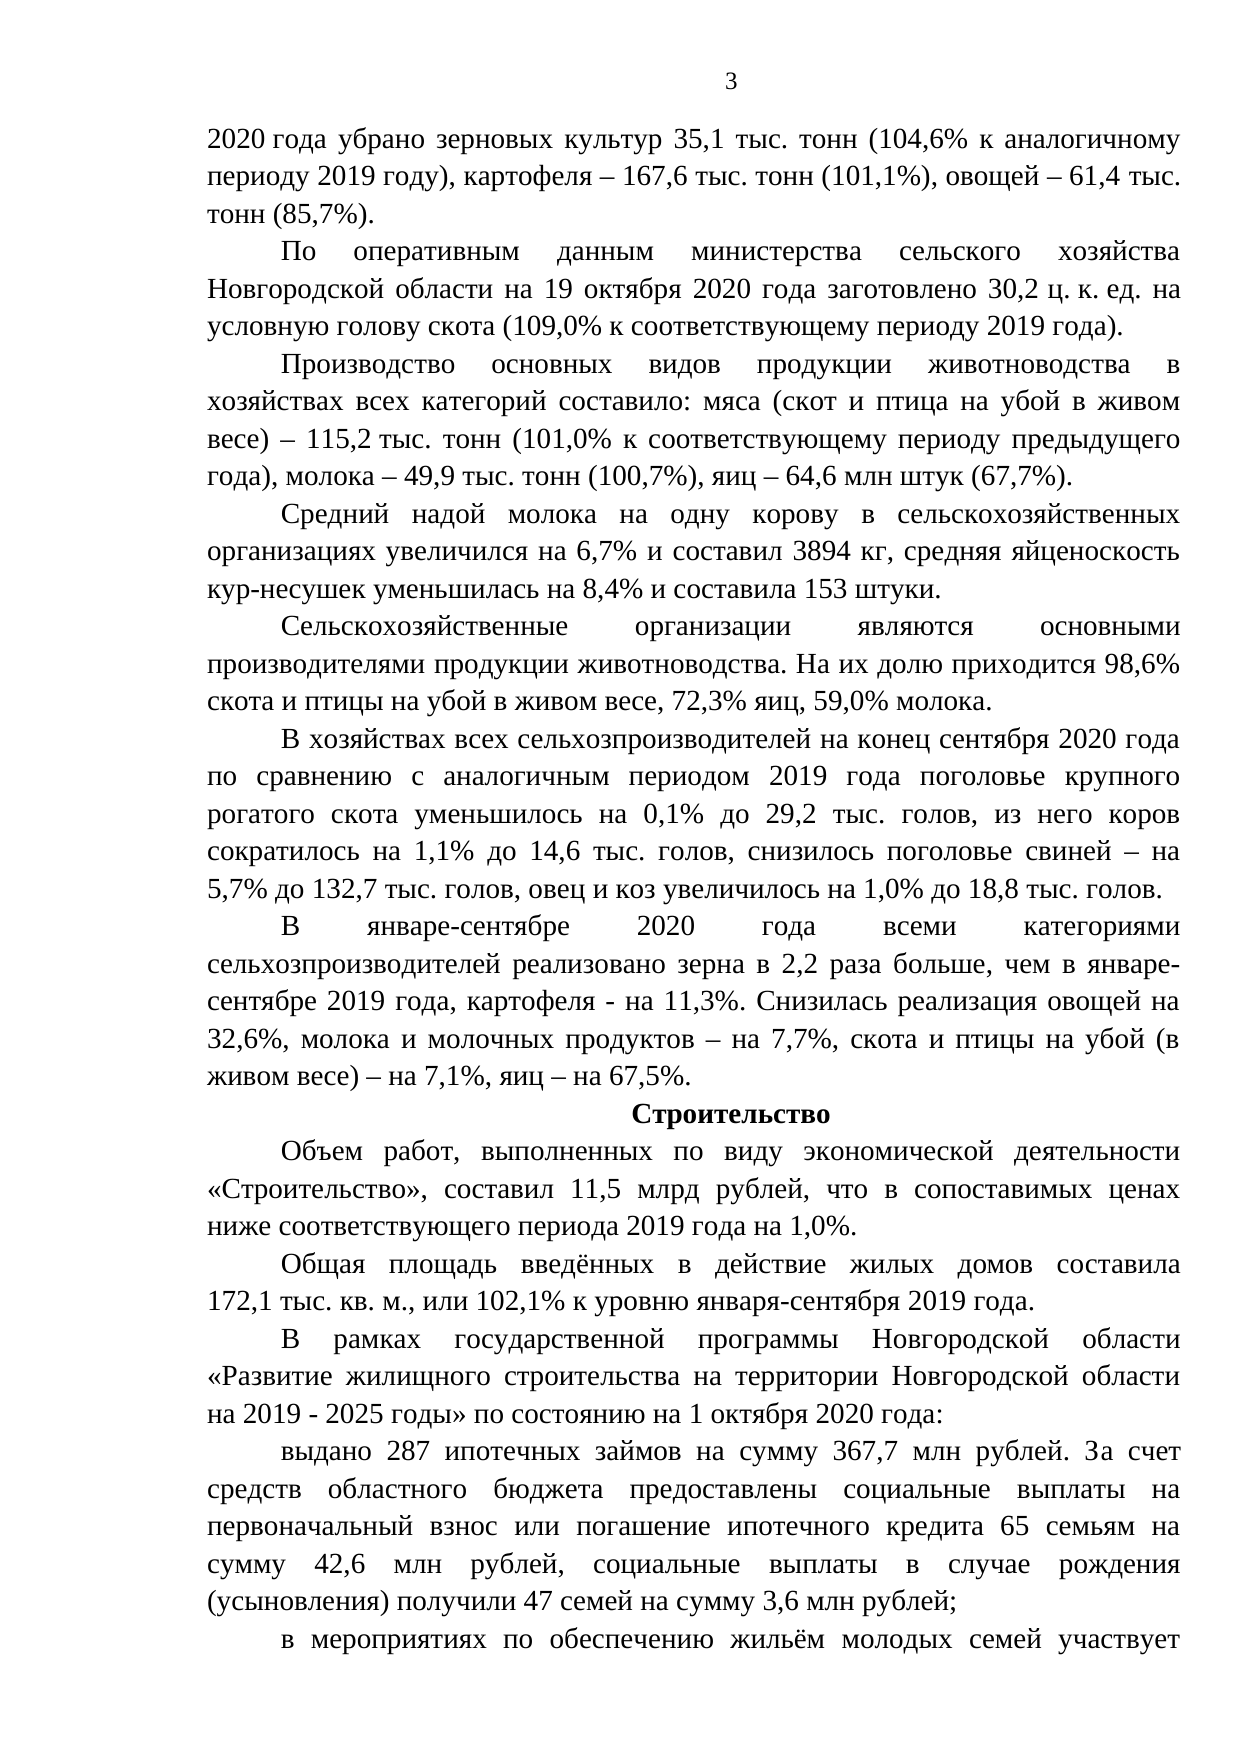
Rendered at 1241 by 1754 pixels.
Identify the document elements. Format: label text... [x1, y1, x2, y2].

text Объем работ, выполненных по виду экономической деятельности «Строительство», составил 11,5 млрд рублей, что в сопоставимых ценах ниже соответствующего периода 2019 года на 1,0%. [207, 1131, 1181, 1243]
text Сельскохозяйственные организации являются основными производителями продукции животноводства. На их долю приходится 98,6% скота и птицы на убой в живом весе, 72,3% яиц, 59,0% молока. [207, 606, 1181, 718]
text Средний надой молока на одну корову в сельскохозяйственных организациях увеличился на 6,7% и составил 3894 кг, средняя яйценоскость кур-несушек уменьшилась на 8,4% и составила 153 штуки. [207, 493, 1181, 606]
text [207, 1618, 1181, 1656]
text По оперативным данным министерства сельского хозяйства Новгородской области на 19 октября 2020 года заготовлено 30,2 ц. к. ед. на условную голову скота (109,0% к соответствующему периоду 2019 года). [207, 231, 1181, 343]
text В хозяйствах всех сельхозпроизводителей на конец сентября 2020 года по сравнению с аналогичным периодом 2019 года поголовье крупного рогатого скота уменьшилось на 0,1% до 29,2 тыс. голов, из него коров сократилось на 1,1% до 14,6 тыс. голов, снизилось поголовье свиней – на 5,7% до 132,7 тыс. голов, овец и коз увеличилось на 1,0% до 18,8 тыс. голов. [207, 718, 1181, 906]
text Производство основных видов продукции животноводства в хозяйствах всех категорий составило: мяса (скот и птица на убой в живом весе) – 115,2 тыс. тонн (101,0% к соответствующему периоду предыдущего года), молока – 49,9 тыс. тонн (100,7%), яиц – 64,6 млн штук (67,7%). [207, 343, 1181, 493]
text Общая площадь введённых в действие жилых домов составила 172,1 тыс. кв. м., или 102,1% к уровню января-сентября 2019 года. [207, 1243, 1181, 1318]
text В рамках государственной программы Новгородской области «Развитие жилищного строительства на территории Новгородской области на 2019 - 2025 годы» по состоянию на 1 октября 2020 года: [207, 1318, 1181, 1431]
subtitle Строительство [207, 1093, 1181, 1131]
text выдано 287 ипотечных займов на сумму 367,7 млн рублей. За счет средств областного бюджета предоставлены социальные выплаты на первоначальный взнос или погашение ипотечного кредита 65 семьям на сумму 42,6 млн рублей, социальные выплаты в случае рождения (усыновления) получили 47 семей на сумму 3,6 млн рублей; [207, 1431, 1181, 1618]
text В январе-сентябре 2020 года всеми категориями сельхозпроизводителей реализовано зерна в 2,2 раза больше, чем в январе-сентябре 2019 года, картофеля - на 11,3%. Снизилась реализация овощей на 32,6%, молока и молочных продуктов – на 7,7%, скота и птицы на убой (в живом весе) – на 7,1%, яиц – на 67,5%. [207, 906, 1181, 1093]
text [207, 118, 1181, 231]
